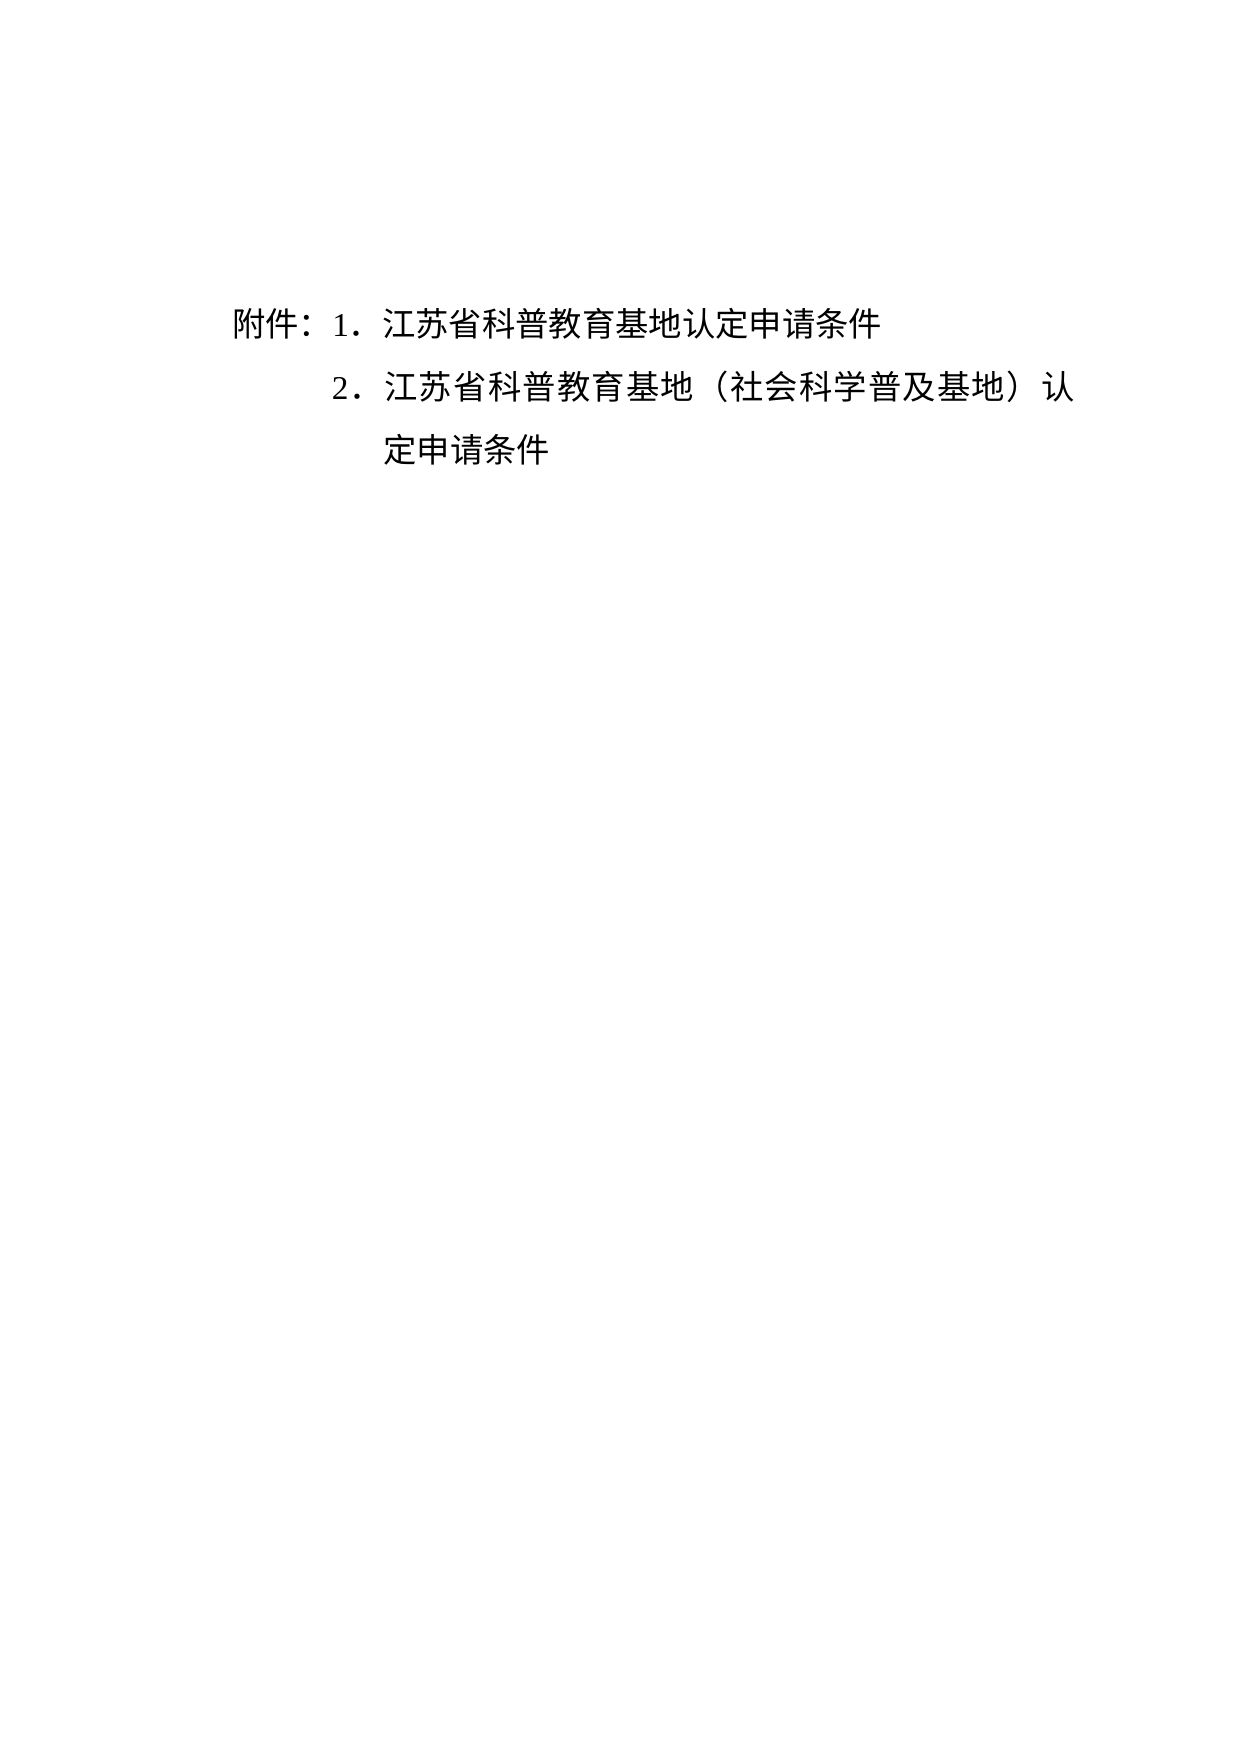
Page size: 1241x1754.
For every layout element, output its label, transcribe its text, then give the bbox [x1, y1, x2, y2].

text 附件：1．江苏省科普教育基地认定申请条件 [165, 290, 1075, 353]
text 2．江苏省科普教育基地（社会科学普及基地）认定申请条件 [332, 353, 1075, 479]
